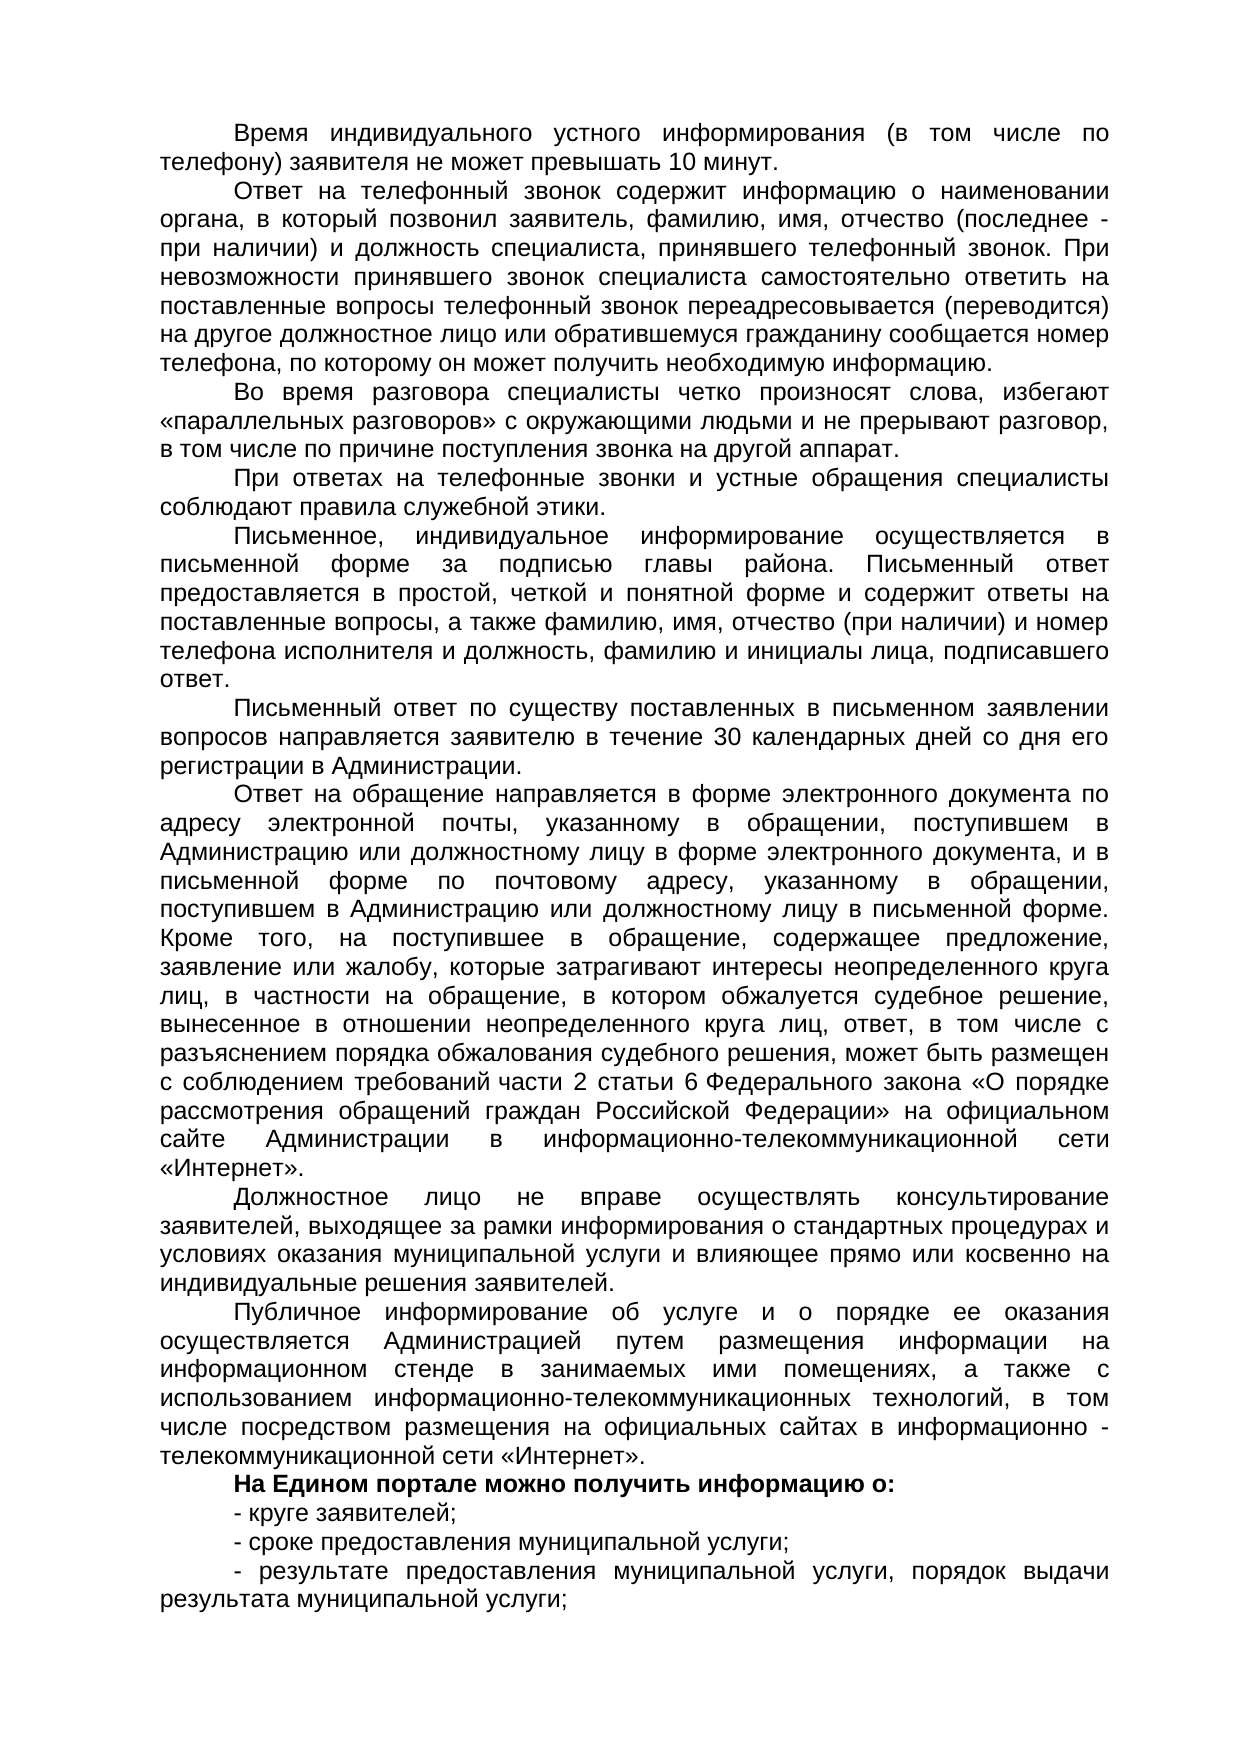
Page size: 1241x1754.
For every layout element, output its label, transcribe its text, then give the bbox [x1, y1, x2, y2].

text Во время разговора специалисты четко произносят слова, избегают «параллельных разговоров» с окружающими людьми и не прерывают разговор, в том числе по причине поступления звонка на другой аппарат. [159, 377, 1110, 463]
text - круге заявителей; [159, 1498, 1110, 1527]
text - результате предоставления муниципальной услуги, порядок выдачи результата муниципальной услуги; [159, 1556, 1110, 1613]
text Время индивидуального устного информирования (в том числе по телефону) заявителя не может превышать 10 минут. [159, 118, 1110, 176]
text Письменное, индивидуальное информирование осуществляется в письменной форме за подписью главы района. Письменный ответ предоставляется в простой, четкой и понятной форме и содержит ответы на поставленные вопросы, а также фамилию, имя, отчество (при наличии) и номер телефона исполнителя и должность, фамилию и инициалы лица, подписавшего ответ. [159, 521, 1110, 693]
text - сроке предоставления муниципальной услуги; [159, 1527, 1110, 1556]
text Ответ на телефонный звонок содержит информацию о наименовании органа, в который позвонил заявитель, фамилию, имя, отчество (последнее - при наличии) и должность специалиста, принявшего телефонный звонок. При невозможности принявшего звонок специалиста самостоятельно ответить на поставленные вопросы телефонный звонок переадресовывается (переводится) на другое должностное лицо или обратившемуся гражданину сообщается номер телефона, по которому он может получить необходимую информацию. [159, 176, 1110, 377]
text Ответ на обращение направляется в форме электронного документа по адресу электронной почты, указанному в обращении, поступившем в Администрацию или должностному лицу в форме электронного документа, и в письменной форме по почтовому адресу, указанному в обращении, поступившем в Администрацию или должностному лицу в письменной форме. Кроме того, на поступившее в обращение, содержащее предложение, заявление или жалобу, которые затрагивают интересы неопределенного круга лиц, в частности на обращение, в котором обжалуется судебное решение, вынесенное в отношении неопределенного круга лиц, ответ, в том числе с разъяснением порядка обжалования судебного решения, может быть размещен с соблюдением требований части 2 статьи 6 Федерального закона «О порядке рассмотрения обращений граждан Российской Федерации» на официальном сайте Администрации в информационно-телекоммуникационной сети «Интернет». [159, 779, 1110, 1182]
text Должностное лицо не вправе осуществлять консультирование заявителей, выходящее за рамки информирования о стандартных процедурах и условиях оказания муниципальной услуги и влияющее прямо или косвенно на индивидуальные решения заявителей. [159, 1182, 1110, 1297]
text Письменный ответ по существу поставленных в письменном заявлении вопросов направляется заявителю в течение 30 календарных дней со дня его регистрации в Администрации. [159, 693, 1110, 779]
text При ответах на телефонные звонки и устные обращения специалисты соблюдают правила служебной этики. [159, 463, 1110, 521]
text На Едином портале можно получить информацию о: [159, 1469, 1110, 1498]
text Публичное информирование об услуге и о порядке ее оказания осуществляется Администрацией путем размещения информации на информационном стенде в занимаемых ими помещениях, а также с использованием информационно-телекоммуникационных технологий, в том числе посредством размещения на официальных сайтах в информационно - телекоммуникационной сети «Интернет». [159, 1297, 1110, 1469]
